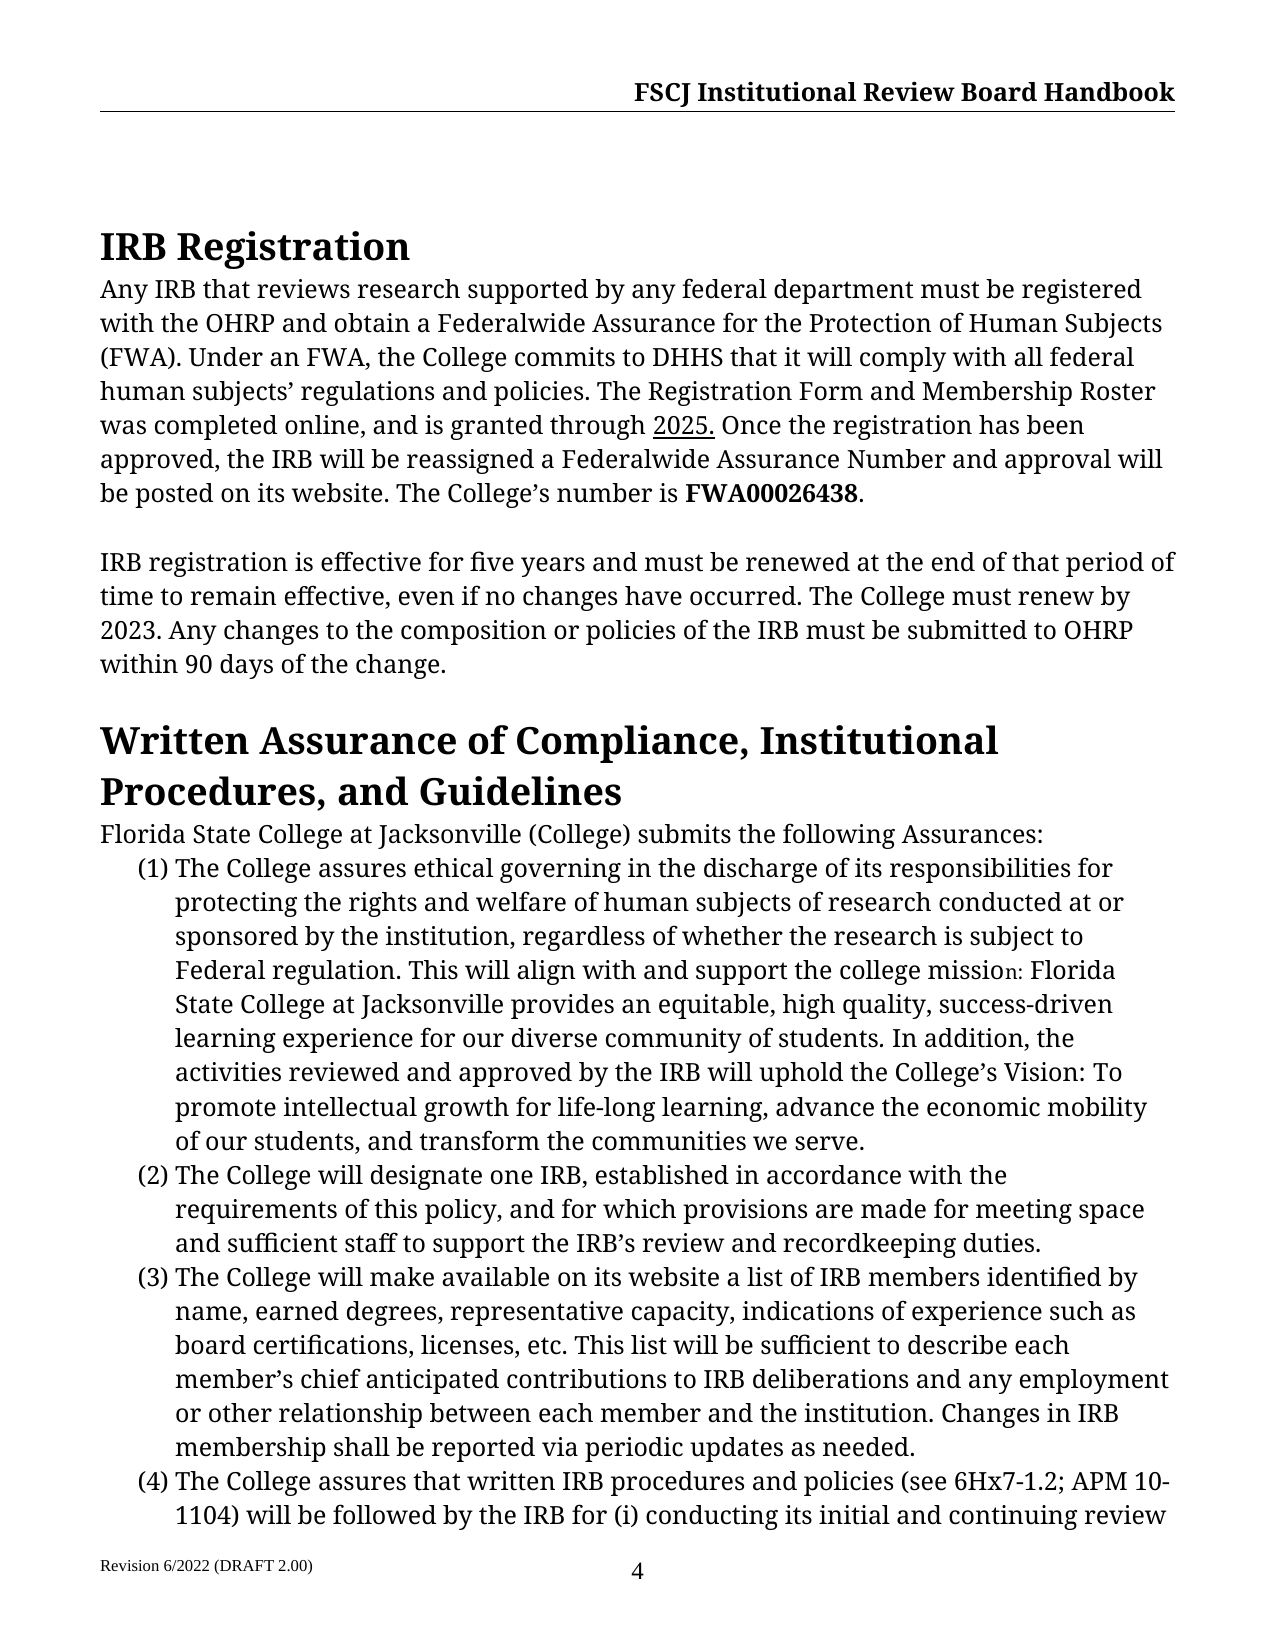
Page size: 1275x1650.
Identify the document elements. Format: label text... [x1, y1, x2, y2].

text Florida State College at Jacksonville (College) submits the following Assurances: [100, 817, 1175, 851]
subtitle IRB Registration [100, 221, 1175, 272]
text IRB registration is effective for five years and must be renewed at the end of that period of time to remain effective, even if no changes have occurred. The College must renew by 2023. Any changes to the composition or policies of the IRB must be submitted to OHRP within 90 days of the change. [100, 544, 1175, 681]
subtitle Written Assurance of Compliance, Institutional Procedures, and Guidelines [100, 714, 1175, 817]
list The College will designate one IRB, established in accordance with the requirements of this policy, and for which provisions are made for meeting space and sufficient staff to support the IRB’s review and recordkeeping duties. [137, 1157, 1175, 1259]
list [137, 1464, 1175, 1532]
text Any IRB that reviews research supported by any federal department must be registered with the OHRP and obtain a Federalwide Assurance for the Protection of Human Subjects (FWA). Under an FWA, the College commits to DHHS that it will comply with all federal human subjects’ regulations and policies. The Registration Form and Membership Roster was completed online, and is granted through 2025. Once the registration has been approved, the IRB will be reassigned a Federalwide Assurance Number and approval will be posted on its website. The College’s number is FWA00026438. [100, 272, 1175, 510]
list The College assures ethical governing in the discharge of its responsibilities for protecting the rights and welfare of human subjects of research conducted at or sponsored by the institution, regardless of whether the research is subject to Federal regulation. This will align with and support the college mission: Florida State College at Jacksonville provides an equitable, high quality, success-driven learning experience for our diverse community of students. In addition, the activities reviewed and approved by the IRB will uphold the College’s Vision: To promote intellectual growth for life-long learning, advance the economic mobility of our students, and transform the communities we serve. [137, 851, 1175, 1157]
list The College will make available on its website a list of IRB members identified by name, earned degrees, representative capacity, indications of experience such as board certifications, licenses, etc. This list will be sufficient to describe each member’s chief anticipated contributions to IRB deliberations and any employment or other relationship between each member and the institution. Changes in IRB membership shall be reported via periodic updates as needed. [137, 1259, 1175, 1464]
